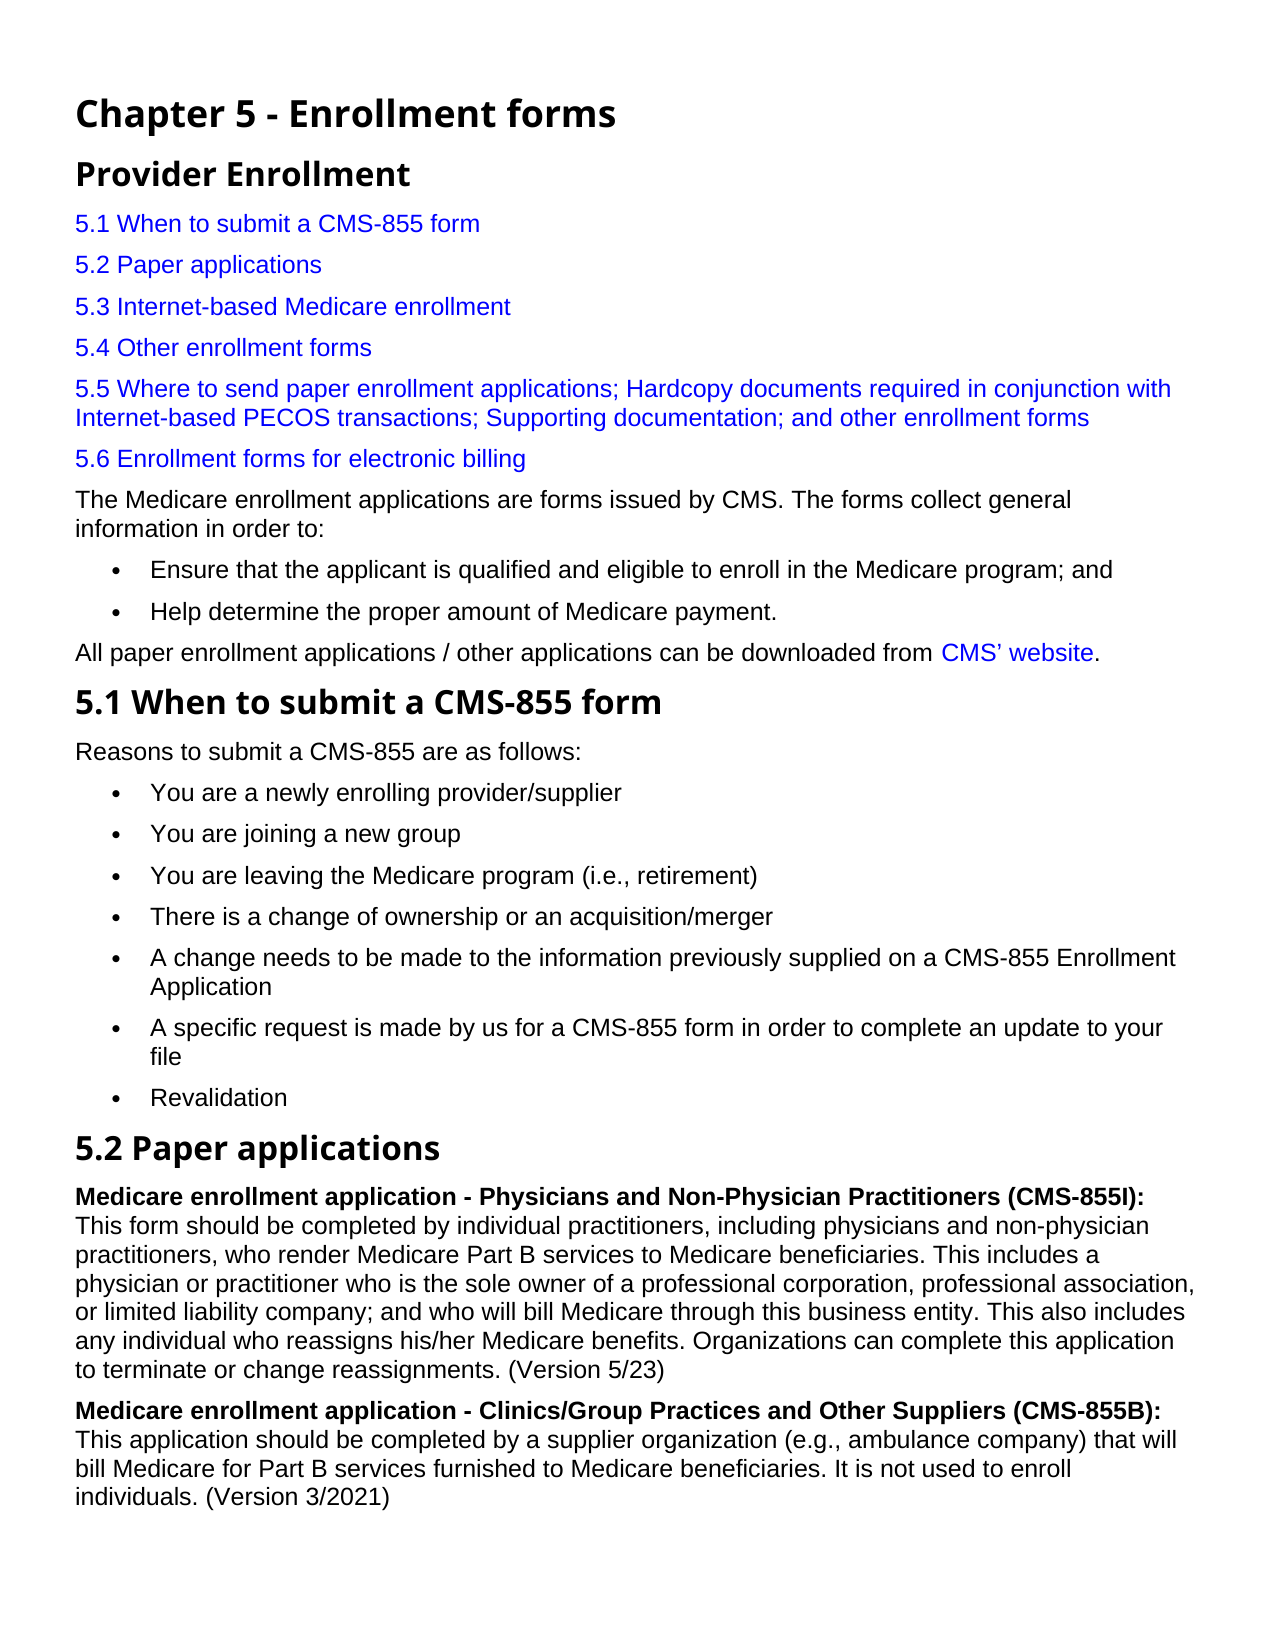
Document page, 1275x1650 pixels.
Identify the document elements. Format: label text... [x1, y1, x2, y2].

text Reasons to submit a CMS-855 are as follows: [75, 737, 1200, 766]
text You are a newly enrolling provider/supplier [112, 778, 1200, 807]
text Provider Enrollment [75, 151, 1200, 196]
text 5.1 When to submit a CMS-855 form [75, 679, 1200, 724]
text Revalidation [112, 1083, 1200, 1112]
text You are joining a new group [112, 819, 1200, 848]
text 5.4 Other enrollment forms [75, 333, 1200, 361]
text Medicare enrollment application - Clinics/Group Practices and Other Suppliers (CMS-855B): This application should be completed by a supplier organization (e.g., ambulance company) that will bill Medicare for Part B services furnished to Medicare beneficiaries. It is not used to enroll individuals. (Version 3/2021) [75, 1396, 1200, 1511]
text The Medicare enrollment applications are forms issued by CMS. The forms collect general information in order to: [75, 485, 1200, 543]
text There is a change of ownership or an acquisition/merger [112, 902, 1200, 931]
text A specific request is made by us for a CMS-855 form in order to complete an update to your file [112, 1013, 1200, 1071]
text 5.2 Paper applications [75, 250, 1200, 279]
text Chapter 5 - Enrollment forms [75, 87, 1200, 138]
text 5.6 Enrollment forms for electronic billing [75, 444, 1200, 473]
text You are leaving the Medicare program (i.e., retirement) [112, 861, 1200, 889]
text Ensure that the applicant is qualified and eligible to enroll in the Medicare program; and [112, 555, 1200, 584]
text Medicare enrollment application - Physicians and Non-Physician Practitioners (CMS-855I): This form should be completed by individual practitioners, including physicians and non-physician practitioners, who render Medicare Part B services to Medicare beneficiaries. This includes a physician or practitioner who is the sole owner of a professional corporation, professional association, or limited liability company; and who will bill Medicare through this business entity. This also includes any individual who reassigns his/her Medicare benefits. Organizations can complete this application to terminate or change reassignments. (Version 5/23) [75, 1182, 1200, 1383]
text A change needs to be made to the information previously supplied on a CMS-855 Enrollment Application [112, 943, 1200, 1001]
text 5.2 Paper applications [75, 1124, 1200, 1170]
text Help determine the proper amount of Medicare payment. [112, 596, 1200, 625]
text 5.5 Where to send paper enrollment applications; Hardcopy documents required in conjunction with Internet-based PECOS transactions; Supporting documentation; and other enrollment forms [75, 374, 1200, 431]
text 5.3 Internet-based Medicare enrollment [75, 291, 1200, 320]
text All paper enrollment applications / other applications can be downloaded from CMS’ website. [75, 638, 1200, 666]
text 5.1 When to submit a CMS-855 form [75, 209, 1200, 238]
